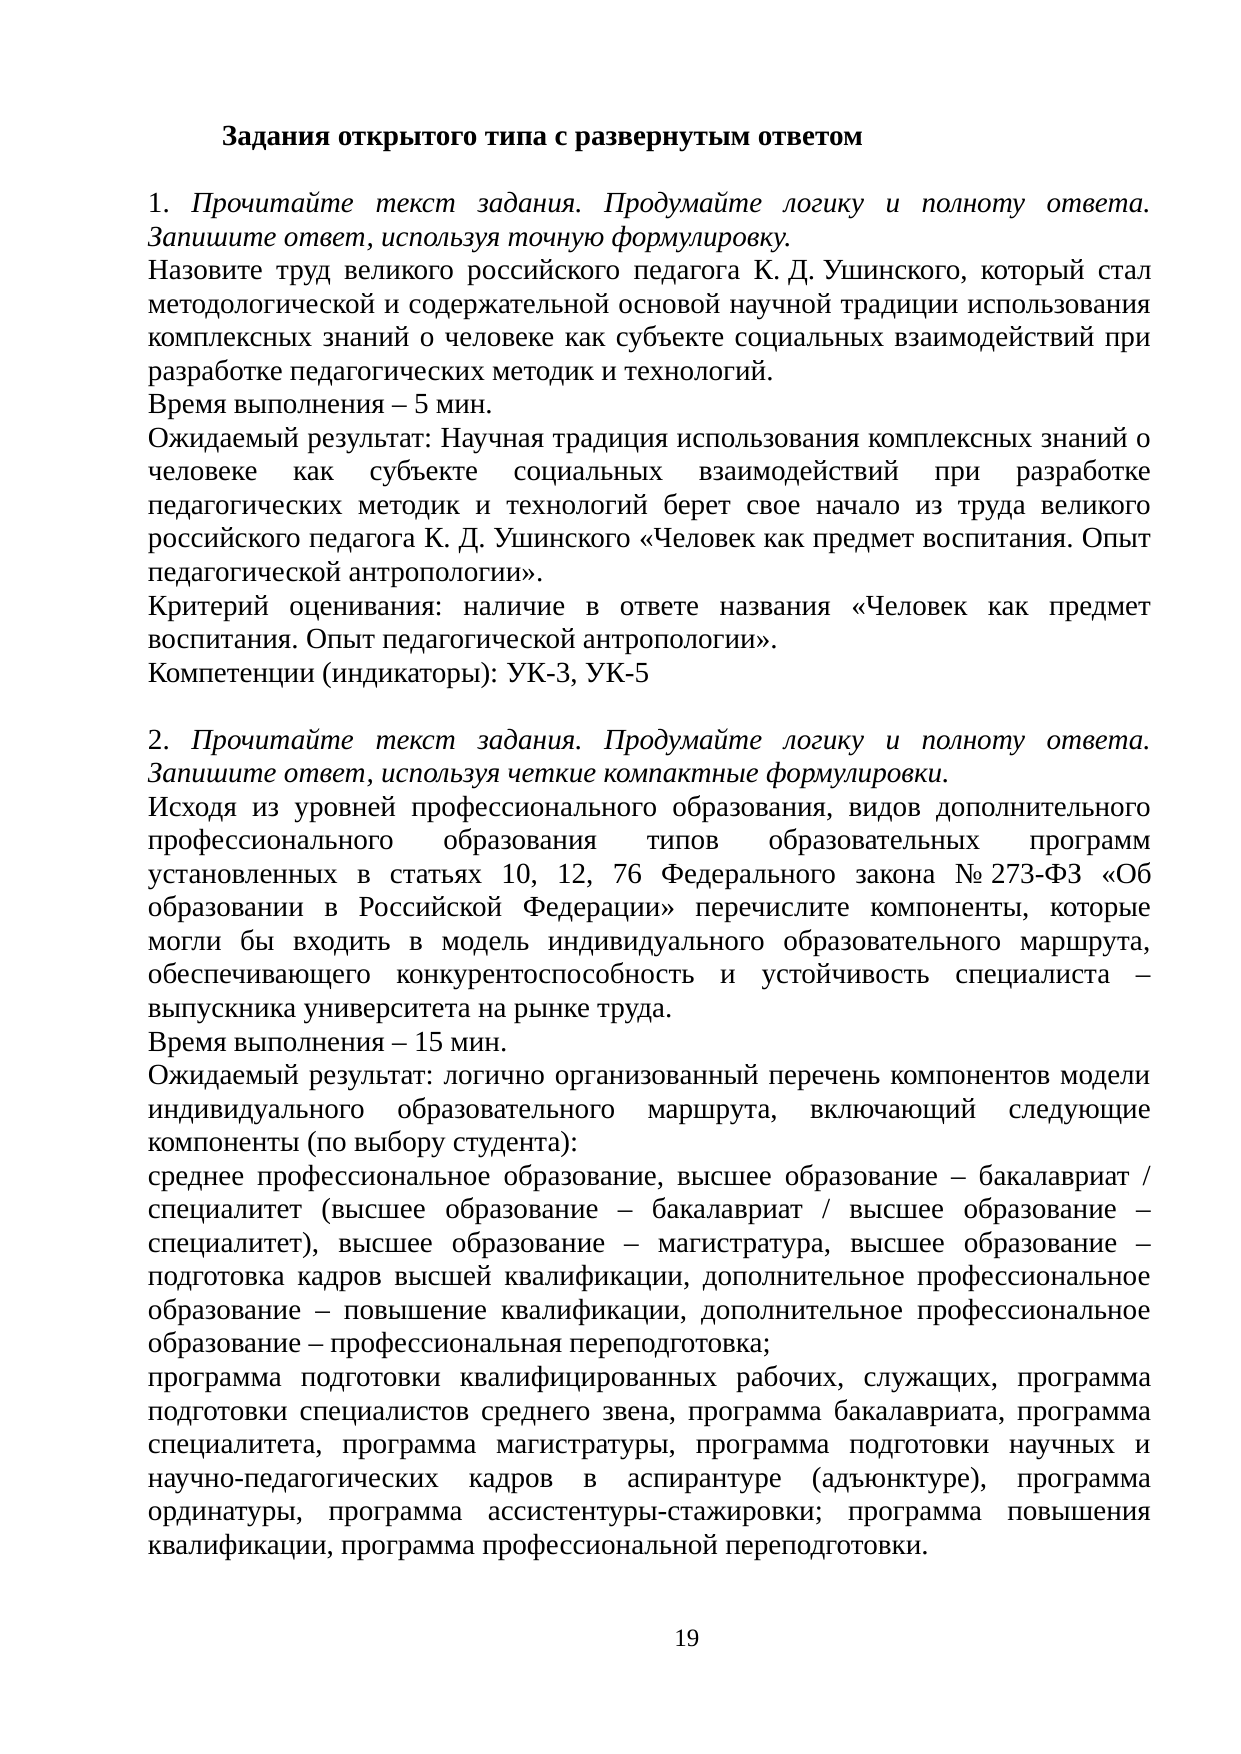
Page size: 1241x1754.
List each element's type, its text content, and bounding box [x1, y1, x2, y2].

text Исходя из уровней профессионального образования, видов дополнительного профессионального образования типов образовательных программ установленных в статьях 10, 12, 76 Федерального закона № 273-ФЗ «Об образовании в Российской Федерации» перечислите компоненты, которые могли бы входить в модель индивидуального образовательного маршрута, обеспечивающего конкурентоспособность и устойчивость специалиста – выпускника университета на рынке труда. [148, 789, 1152, 1024]
text 1. Прочитайте текст задания. Продумайте логику и полноту ответа. Запишите ответ, используя точную формулировку. [148, 185, 1152, 252]
text 2. Прочитайте текст задания. Продумайте логику и полноту ответа. Запишите ответ, используя четкие компактные формулировки. [148, 722, 1152, 789]
text Ожидаемый результат: Научная традиция использования комплексных знаний о человеке как субъекте социальных взаимодействий при разработке педагогических методик и технологий берет свое начало из труда великого российского педагога К. Д. Ушинского «Человек как предмет воспитания. Опыт педагогической антропологии». [148, 420, 1152, 588]
text Задания открытого типа с развернутым ответом [148, 118, 1152, 152]
text Время выполнения – 5 мин. [148, 386, 1152, 420]
text среднее профессиональное образование, высшее образование – бакалавриат / специалитет (высшее образование – бакалавриат / высшее образование – специалитет), высшее образование – магистратура, высшее образование – подготовка кадров высшей квалификации, дополнительное профессиональное образование – повышение квалификации, дополнительное профессиональное образование – профессиональная переподготовка; [148, 1158, 1152, 1359]
text Ожидаемый результат: логично организованный перечень компонентов модели индивидуального образовательного маршрута, включающий следующие компоненты (по выбору студента): [148, 1057, 1152, 1158]
text Критерий оценивания: наличие в ответе названия «Человек как предмет воспитания. Опыт педагогической антропологии». [148, 588, 1152, 655]
text Время выполнения – 15 мин. [148, 1024, 1152, 1057]
text Компетенции (индикаторы): УК-3, УК-5 [148, 655, 1152, 688]
text программа подготовки квалифицированных рабочих, служащих, программа подготовки специалистов среднего звена, программа бакалавриата, программа специалитета, программа магистратуры, программа подготовки научных и научно-педагогических кадров в аспирантуре (адъюнктуре), программа ординатуры, программа ассистентуры-стажировки; программа повышения квалификации, программа профессиональной переподготовки. [148, 1359, 1152, 1560]
text Назовите труд великого российского педагога К. Д. Ушинского, который стал методологической и содержательной основой научной традиции использования комплексных знаний о человеке как субъекте социальных взаимодействий при разработке педагогических методик и технологий. [148, 252, 1152, 386]
